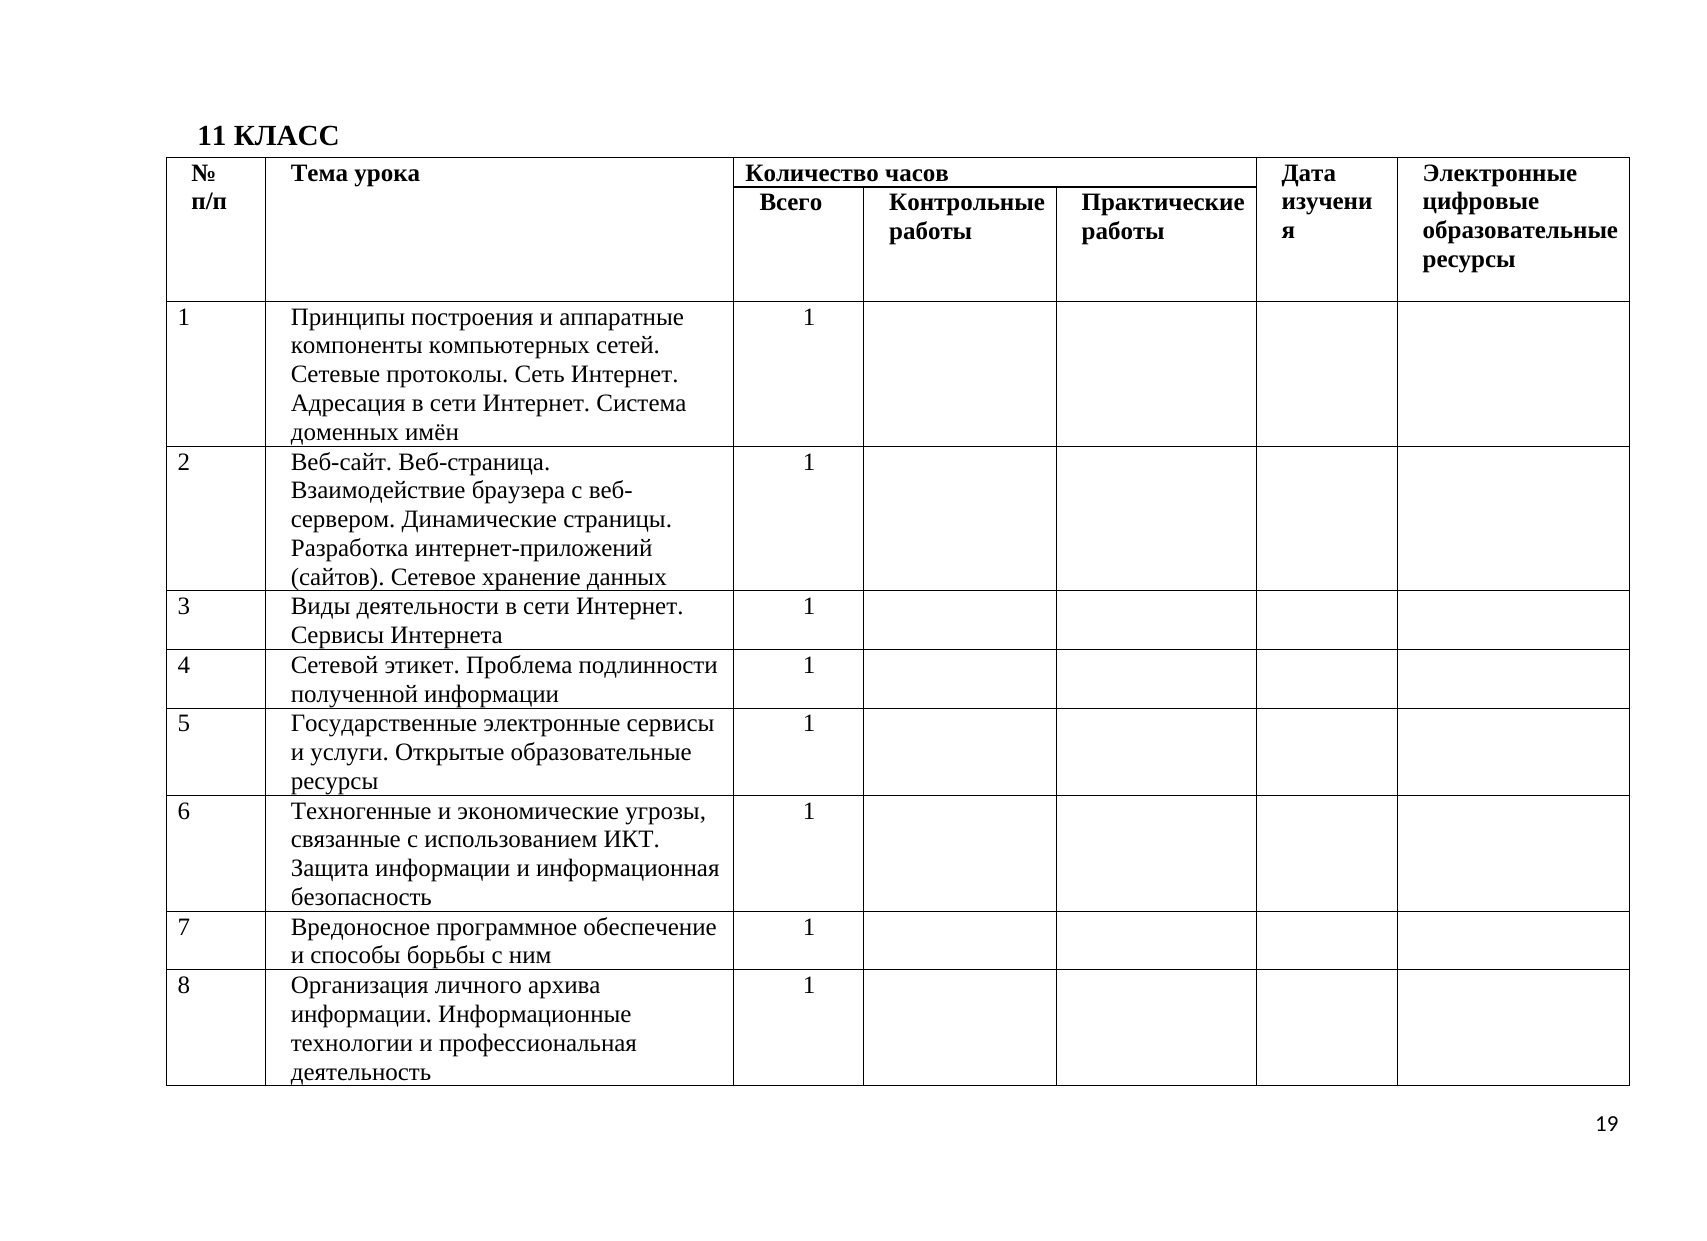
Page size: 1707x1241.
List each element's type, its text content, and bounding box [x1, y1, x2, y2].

table_cell [1057, 650, 1256, 707]
table_cell [1057, 302, 1256, 446]
table_cell [864, 970, 1056, 1085]
table_cell [1398, 650, 1629, 707]
table_cell [864, 447, 1056, 590]
table_cell 1 [734, 447, 863, 590]
table_cell 1 [734, 796, 863, 911]
table_cell Техногенные и экономические угрозы, связанные с использованием ИКТ. Защита информации и информационная безопасность [266, 796, 733, 911]
table_cell 1 [167, 302, 265, 446]
table_cell 8 [167, 970, 265, 1085]
table_cell 1 [734, 302, 863, 446]
table_cell [864, 912, 1056, 969]
table_cell [1398, 591, 1629, 649]
table_cell [1398, 447, 1629, 590]
table_cell [1257, 591, 1397, 649]
table_cell Организация личного архива информации. Информационные технологии и профессиональная деятельность [266, 970, 733, 1085]
table_cell 2 [167, 447, 265, 590]
table_cell Виды деятельности в сети Интернет. Сервисы Интернета [266, 591, 733, 649]
table_cell Веб-сайт. Веб-страница. Взаимодействие браузера с веб-сервером. Динамические страницы. Разработка интернет-приложений (сайтов). Сетевое хранение данных [266, 447, 733, 590]
table_cell [1057, 591, 1256, 649]
table_cell 7 [167, 912, 265, 969]
table_cell [1057, 796, 1256, 911]
table_cell Всего [734, 188, 863, 301]
table_header Тема урока [266, 158, 733, 301]
table_cell [1257, 650, 1397, 707]
table_cell 1 [734, 591, 863, 649]
table_cell [1257, 970, 1397, 1085]
table_cell [1398, 709, 1629, 795]
table_cell [1257, 302, 1397, 446]
table_cell [1398, 302, 1629, 446]
table_cell Вредоносное программное обеспечение и способы борьбы с ним [266, 912, 733, 969]
table_cell [864, 591, 1056, 649]
table_cell Практические работы [1057, 188, 1256, 301]
table_cell 6 [167, 796, 265, 911]
table_cell [864, 709, 1056, 795]
table_cell 1 [734, 970, 863, 1085]
table_cell [1057, 447, 1256, 590]
table_cell [1257, 709, 1397, 795]
table_cell 1 [734, 709, 863, 795]
table_cell [1057, 970, 1256, 1085]
table_cell [1398, 796, 1629, 911]
table_cell [1257, 796, 1397, 911]
table_cell 3 [167, 591, 265, 649]
table_cell [1398, 970, 1629, 1085]
text 11 КЛАСС [190, 118, 1618, 152]
table_cell 1 [734, 912, 863, 969]
table_cell [1257, 447, 1397, 590]
table_header Дата изучения [1257, 158, 1397, 301]
table_cell 4 [167, 650, 265, 707]
table_header № п/п [167, 158, 265, 301]
table_cell [1057, 912, 1256, 969]
table_cell [1398, 912, 1629, 969]
table_cell Принципы построения и аппаратные компоненты компьютерных сетей. Сетевые протоколы. Сеть Интернет. Адресация в сети Интернет. Система доменных имён [266, 302, 733, 446]
table_cell [864, 302, 1056, 446]
table_header Количество часов [734, 158, 1256, 186]
table_header Электронные цифровые образовательные ресурсы [1398, 158, 1629, 301]
table_cell 1 [734, 650, 863, 707]
table_cell [864, 796, 1056, 911]
table_cell 5 [167, 709, 265, 795]
table_cell Сетевой этикет. Проблема подлинности полученной информации [266, 650, 733, 707]
table_cell [1257, 912, 1397, 969]
table_cell Контрольные работы [864, 188, 1056, 301]
table_cell [864, 650, 1056, 707]
table_cell Государственные электронные сервисы и услуги. Открытые образовательные ресурсы [266, 709, 733, 795]
table_cell [1057, 709, 1256, 795]
